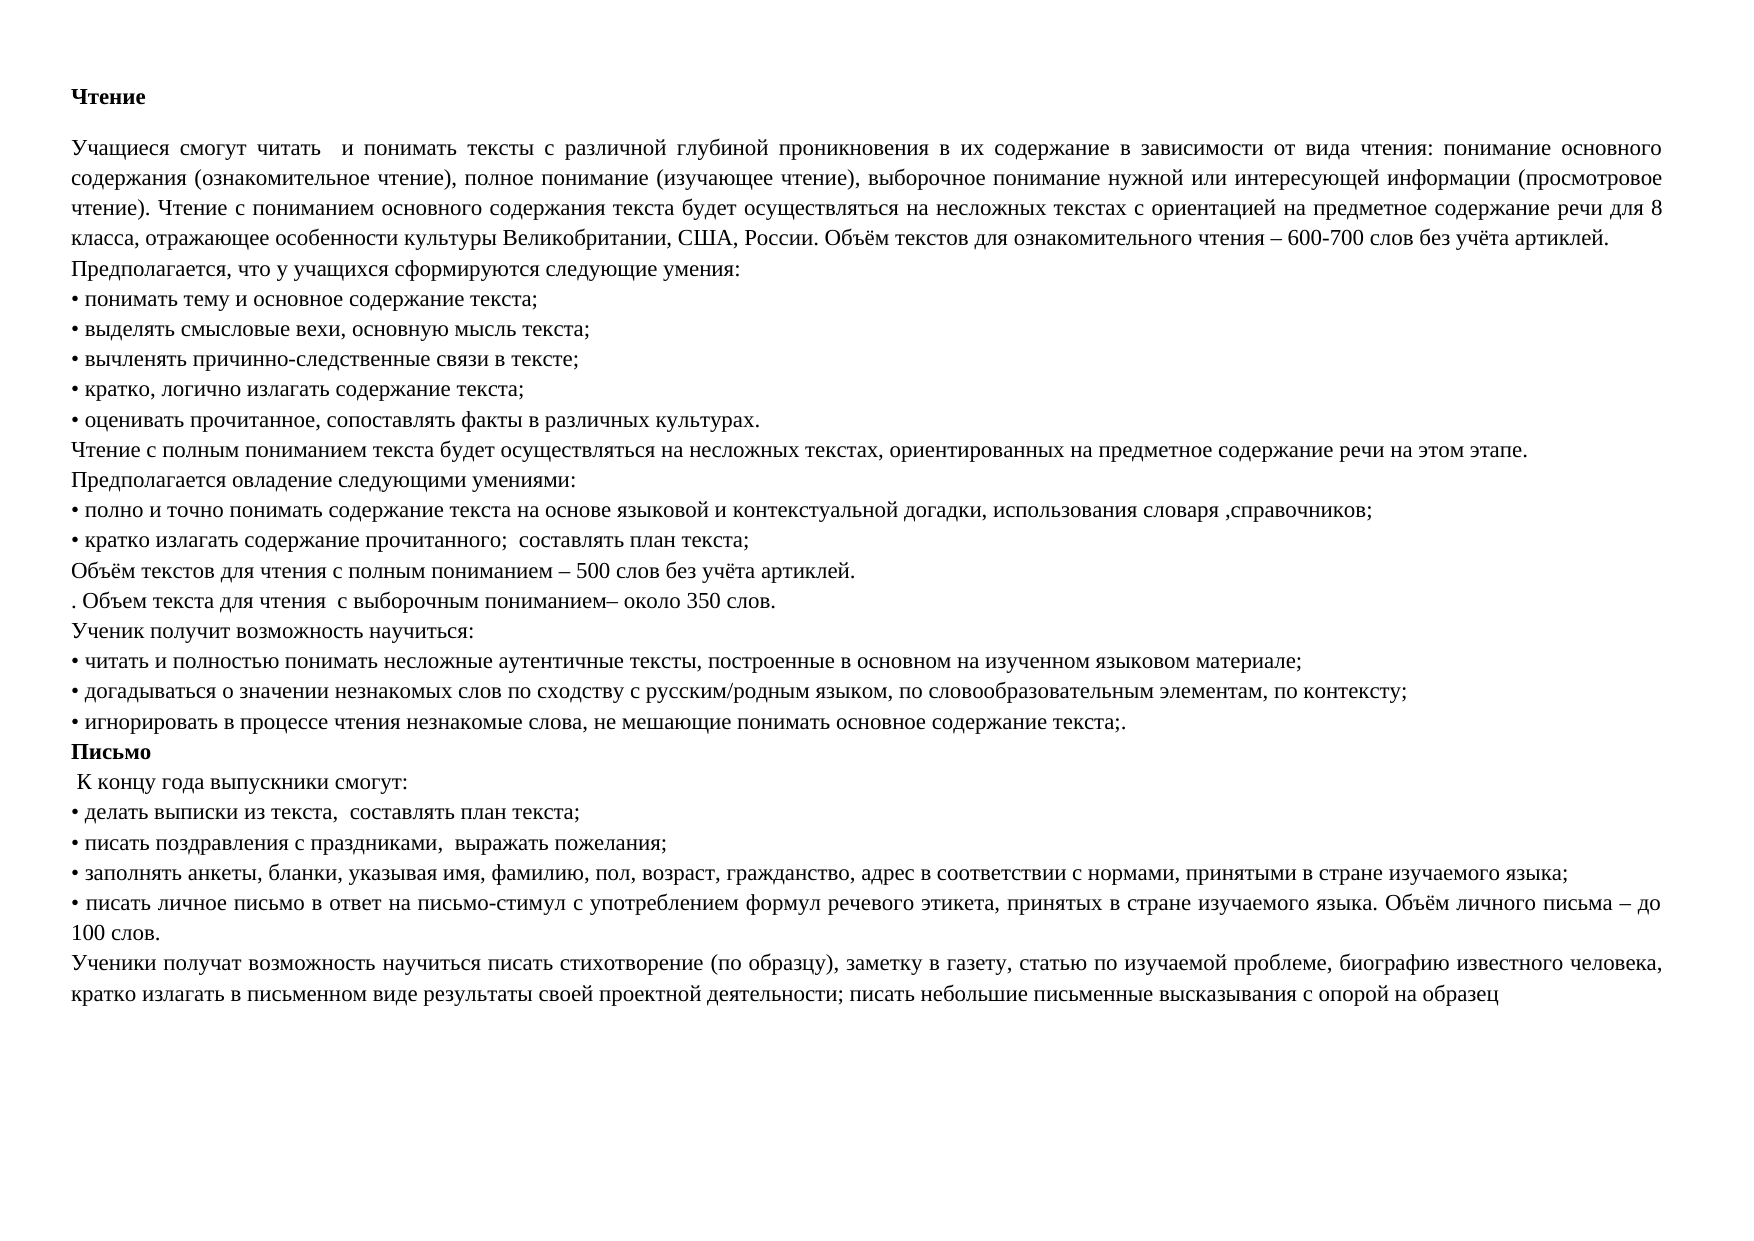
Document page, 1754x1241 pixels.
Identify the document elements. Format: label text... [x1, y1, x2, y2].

text Объём текстов для чтения с полным пониманием – 500 слов без учёта артиклей. [71, 557, 1665, 583]
text • читать и полностью понимать несложные аутентичные тексты, построенные в основном на изученном языковом материале; [71, 647, 1665, 674]
text • заполнять анкеты, бланки, указывая имя, фамилию, пол, возраст, гражданство, адрес в соответствии с нормами, принятыми в стране изучаемого языка; [71, 859, 1665, 885]
text • игнорировать в процессе чтения незнакомые слова, не мешающие понимать основное содержание текста;. [71, 708, 1665, 734]
text Ученик получит возможность научиться: [71, 617, 1665, 643]
text • понимать тему и основное содержание текста; [71, 285, 1665, 311]
text Чтение с полным пониманием текста будет осуществляться на несложных текстах, ориентированных на предметное содержание речи на этом этапе. [71, 436, 1665, 462]
text • вычленять причинно-следственные связи в тексте; [71, 345, 1665, 372]
text Письмо [71, 738, 1665, 764]
text • писать личное письмо в ответ на письмо-стимул с употреблением формул речевого этикета, принятых в стране изучаемого языка. Объём личного письма – до 100 слов. [71, 889, 1665, 946]
text Ученики получат возможность научиться писать стихотворение (по образцу), заметку в газету, статью по изучаемой проблеме, биографию известного человека, кратко излагать в письменном виде результаты своей проектной деятельности; писать небольшие письменные высказывания с опорой на образец [71, 949, 1665, 1006]
text Чтение [71, 83, 1665, 109]
text • догадываться о значении незнакомых слов по сходству с русским/родным языком, по словообразовательным элементам, по контексту; [71, 677, 1665, 704]
text • полно и точно понимать содержание текста на основе языковой и контекстуальной догадки, использования словаря ,справочников; [71, 496, 1665, 523]
text К концу года выпускники смогут: [71, 768, 1665, 794]
text • писать поздравления с праздниками, выражать пожелания; [71, 828, 1665, 855]
text Учащиеся смогут читать и понимать тексты с различной глубиной проникновения в их содержание в зависимости от вида чтения: понимание основного содержания (ознакомительное чтение), полное понимание (изучающее чтение), выборочное понимание нужной или интересующей информации (просмотровое чтение). Чтение с пониманием основного содержания текста будет осуществляться на несложных текстах с ориентацией на предметное содержание речи для 8 класса, отражающее особенности культуры Великобритании, США, России. Объём текстов для ознакомительного чтения – 600-700 слов без учёта артиклей. [71, 134, 1665, 251]
text • выделять смысловые вехи, основную мысль текста; [71, 315, 1665, 341]
text . Объем текста для чтения с выборочным пониманием– около 350 слов. [71, 587, 1665, 613]
text • кратко, логично излагать содержание текста; [71, 375, 1665, 402]
text • делать выписки из текста, составлять план текста; [71, 798, 1665, 825]
text • оценивать прочитанное, сопоставлять факты в различных культурах. [71, 406, 1665, 432]
text Предполагается овладение следующими умениями: [71, 466, 1665, 492]
text • кратко излагать содержание прочитанного; составлять план текста; [71, 526, 1665, 553]
text Предполагается, что у учащихся сформируются следующие умения: [71, 254, 1665, 281]
